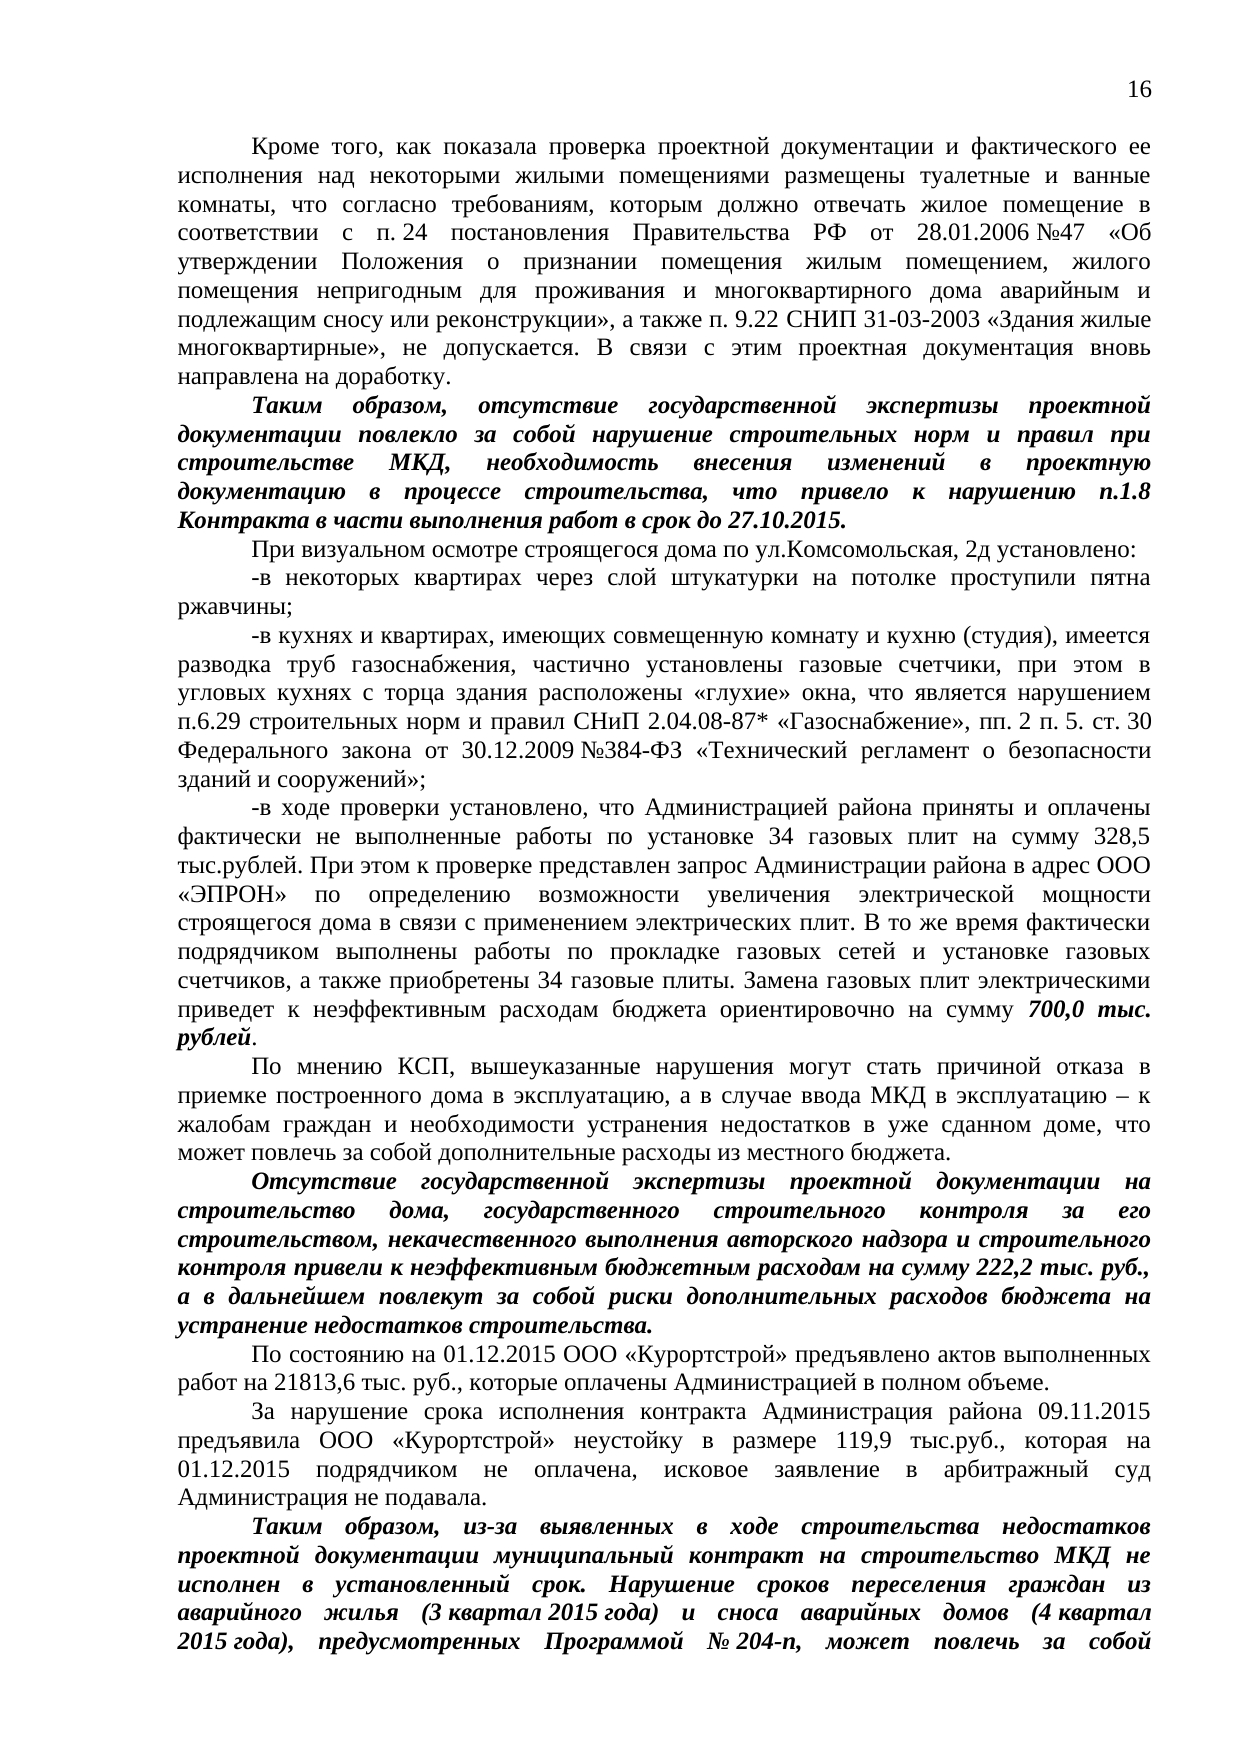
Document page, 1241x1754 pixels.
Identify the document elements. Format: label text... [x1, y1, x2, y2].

subtitle -в кухнях и квартирах, имеющих совмещенную комнату и кухню (студия), имеется разводка труб газоснабжения, частично установлены газовые счетчики, при этом в угловых кухнях с торца здания расположены «глухие» окна, что является нарушением п.6.29 строительных норм и правил СНиП 2.04.08-87* «Газоснабжение», пп. 2 п. 5. ст. 30 Федерального закона от 30.12.2009 №384-ФЗ «Технический регламент о безопасности зданий и сооружений»; [177, 620, 1152, 792]
subtitle Кроме того, как показала проверка проектной документации и фактического ее исполнения над некоторыми жилыми помещениями размещены туалетные и ванные комнаты, что согласно требованиям, которым должно отвечать жилое помещение в соответствии с п. 24 постановления Правительства РФ от 28.01.2006 №47 «Об утверждении Положения о признании помещения жилым помещением, жилого помещения непригодным для проживания и многоквартирного дома аварийным и подлежащим сносу или реконструкции», а также п. 9.22 СНИП 31-03-2003 «Здания жилые многоквартирные», не допускается. В связи с этим проектная документация вновь направлена на доработку. [177, 131, 1152, 390]
text За нарушение срока исполнения контракта Администрация района 09.11.2015 предъявила ООО «Курортстрой» неустойку в размере 119,9 тыс.руб., которая на 01.12.2015 подрядчиком не оплачена, исковое заявление в арбитражный суд Администрация не подавала. [177, 1396, 1152, 1511]
text Таким образом, отсутствие государственной экспертизы проектной документации повлекло за собой нарушение строительных норм и правил при строительстве МКД, необходимость внесения изменений в проектную документацию в процессе строительства, что привело к нарушению п.1.8 Контракта в части выполнения работ в срок до 27.10.2015. [177, 390, 1152, 534]
text Отсутствие государственной экспертизы проектной документации на строительство дома, государственного строительного контроля за его строительством, некачественного выполнения авторского надзора и строительного контроля привели к неэффективным бюджетным расходам на сумму 222,2 тыс. руб., а в дальнейшем повлекут за собой риски дополнительных расходов бюджета на устранение недостатков строительства. [177, 1166, 1152, 1339]
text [177, 1511, 1152, 1655]
text -в некоторых квартирах через слой штукатурки на потолке проступили пятна ржавчины; [177, 562, 1152, 620]
text По состоянию на 01.12.2015 ООО «Курортстрой» предъявлено актов выполненных работ на 21813,6 тыс. руб., которые оплачены Администрацией в полном объеме. [177, 1339, 1152, 1396]
subtitle При визуальном осмотре строящегося дома по ул.Комсомольская, 2д установлено: [177, 534, 1152, 562]
text По мнению КСП, вышеуказанные нарушения могут стать причиной отказа в приемке построенного дома в эксплуатацию, а в случае ввода МКД в эксплуатацию – к жалобам граждан и необходимости устранения недостатков в уже сданном доме, что может повлечь за собой дополнительные расходы из местного бюджета. [177, 1051, 1152, 1166]
text -в ходе проверки установлено, что Администрацией района приняты и оплачены фактически не выполненные работы по установке 34 газовых плит на сумму 328,5 тыс.рублей. При этом к проверке представлен запрос Администрации района в адрес ООО «ЭПРОН» по определению возможности увеличения электрической мощности строящегося дома в связи с применением электрических плит. В то же время фактически подрядчиком выполнены работы по прокладке газовых сетей и установке газовых счетчиков, а также приобретены 34 газовые плиты. Замена газовых плит электрическими приведет к неэффективным расходам бюджета ориентировочно на сумму 700,0 тыс. рублей. [177, 792, 1152, 1051]
